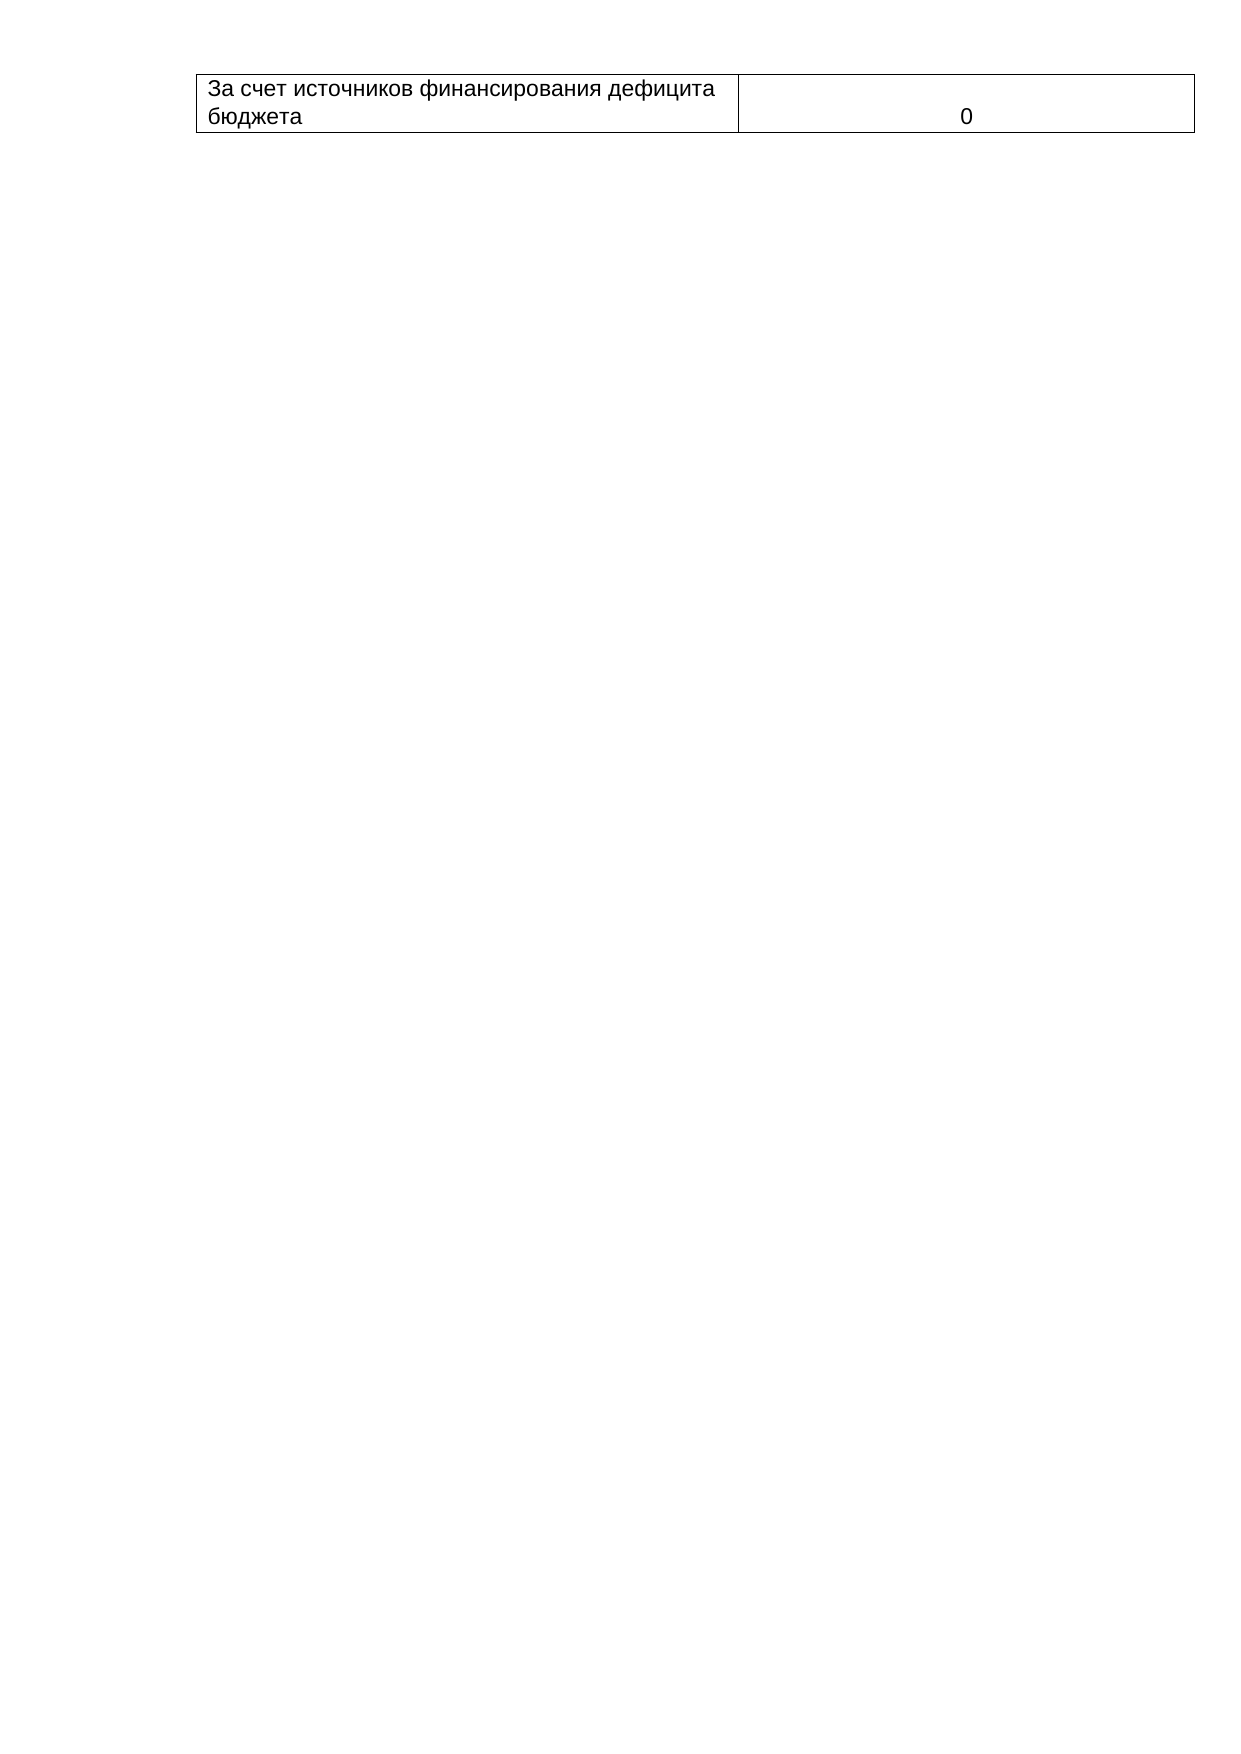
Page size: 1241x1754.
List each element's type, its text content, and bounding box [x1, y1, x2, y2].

table_cell 0 [739, 75, 1194, 132]
table_cell За счет источников финансирования дефицита бюджета [197, 75, 738, 132]
